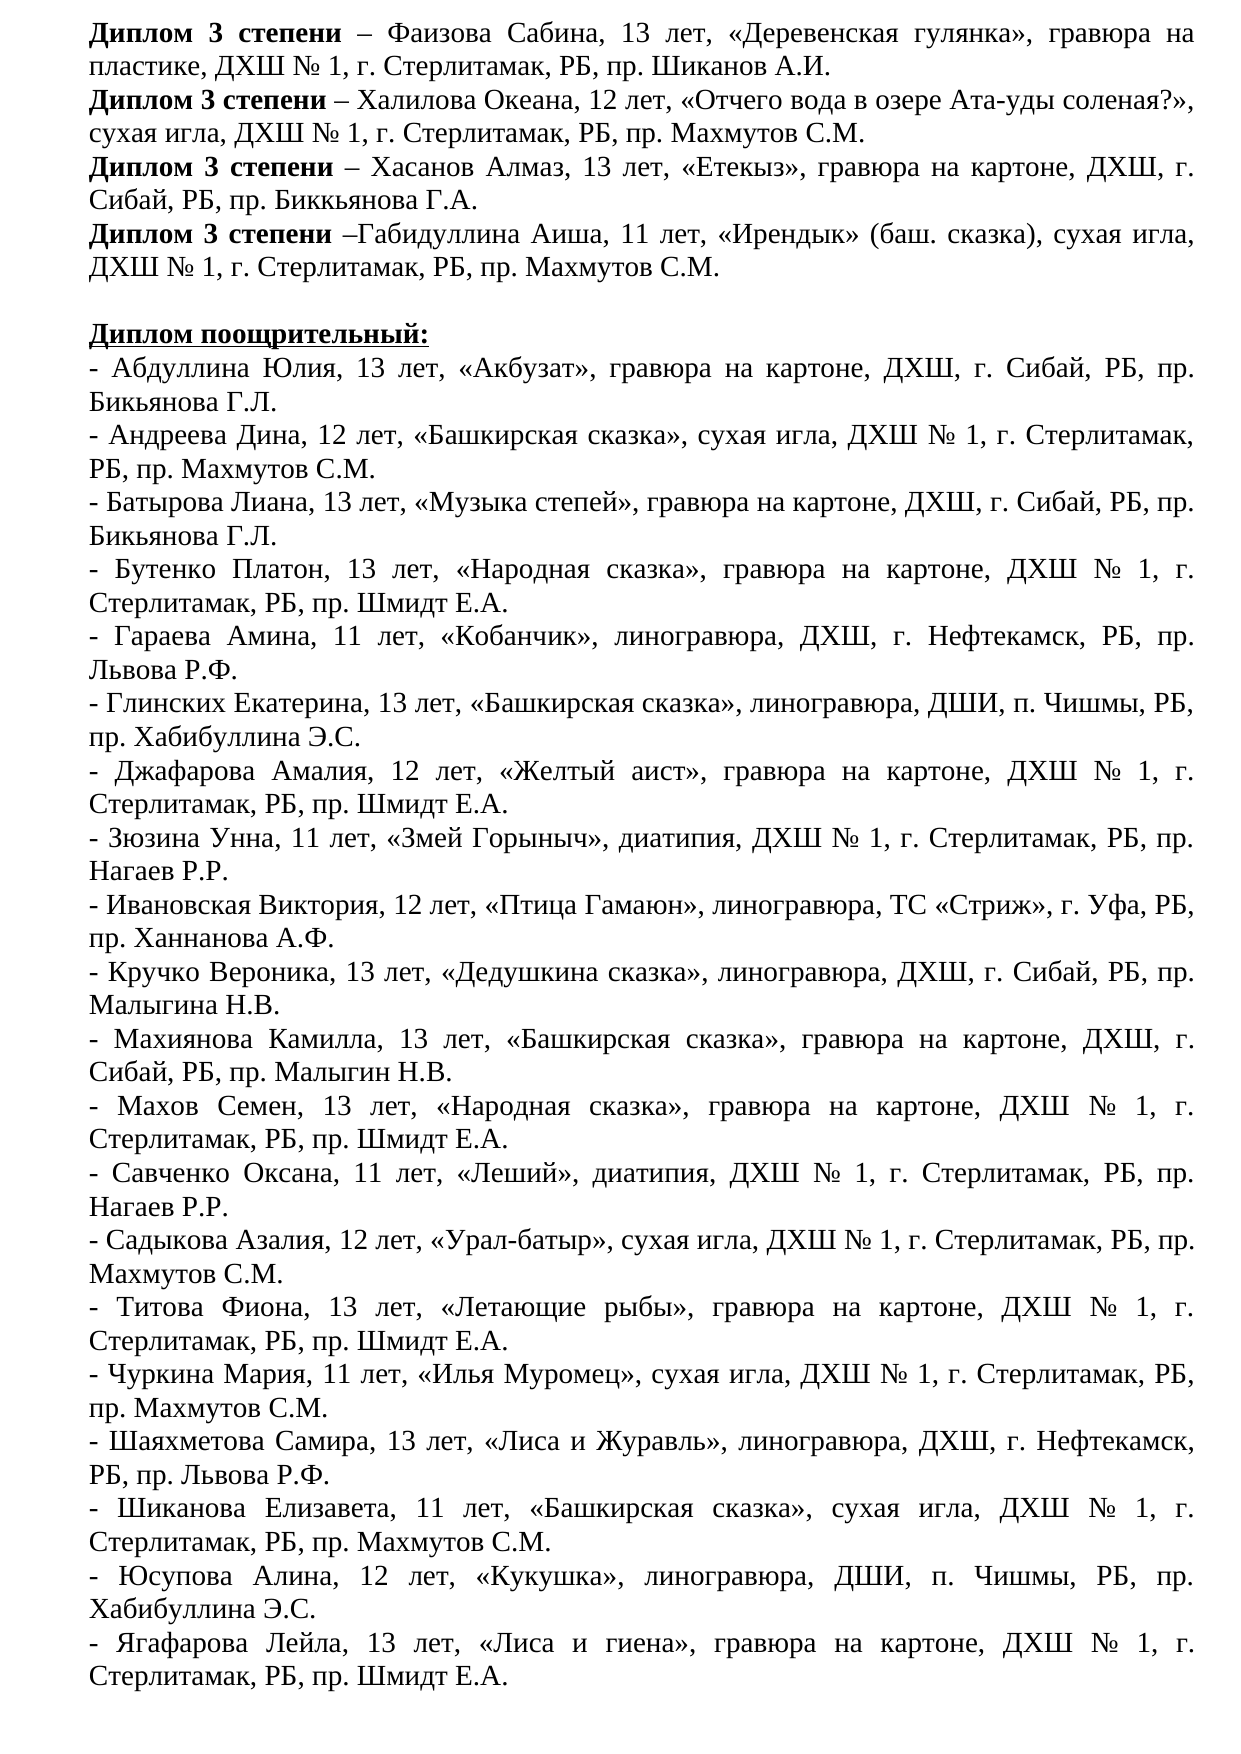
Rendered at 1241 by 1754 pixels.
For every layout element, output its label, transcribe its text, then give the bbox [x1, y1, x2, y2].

text - Глинских Екатерина, 13 лет, «Башкирская сказка», линогравюра, ДШИ, п. Чишмы, РБ, пр. Хабибуллина Э.С. [89, 686, 1196, 753]
text - Зюзина Унна, 11 лет, «Змей Горыныч», диатипия, ДХШ № 1, г. Стерлитамак, РБ, пр. Нагаев Р.Р. [89, 820, 1196, 887]
text Диплом поощрительный: [89, 317, 1196, 350]
text - Ивановская Виктория, 12 лет, «Птица Гамаюн», линогравюра, ТС «Стриж», г. Уфа, РБ, пр. Ханнанова А.Ф. [89, 887, 1196, 954]
text - Юсупова Алина, 12 лет, «Кукушка», линогравюра, ДШИ, п. Чишмы, РБ, пр. Хабибуллина Э.С. [89, 1558, 1196, 1625]
text - Джафарова Амалия, 12 лет, «Желтый аист», гравюра на картоне, ДХШ № 1, г. Стерлитамак, РБ, пр. Шмидт Е.А. [89, 753, 1196, 820]
text - Шиканова Елизавета, 11 лет, «Башкирская сказка», сухая игла, ДХШ № 1, г. Стерлитамак, РБ, пр. Махмутов С.М. [89, 1491, 1196, 1558]
text Диплом 3 степени – Хасанов Алмаз, 13 лет, «Етекыз», гравюра на картоне, ДХШ, г. Сибай, РБ, пр. Биккьянова Г.А. [89, 149, 1196, 216]
text Диплом 3 степени –Габидуллина Аиша, 11 лет, «Ирендык» (баш. сказка), сухая игла, ДХШ № 1, г. Стерлитамак, РБ, пр. Махмутов С.М. [89, 216, 1196, 283]
text - Махов Семен, 13 лет, «Народная сказка», гравюра на картоне, ДХШ № 1, г. Стерлитамак, РБ, пр. Шмидт Е.А. [89, 1088, 1196, 1155]
text Диплом 3 степени – Халилова Океана, 12 лет, «Отчего вода в озере Ата-уды соленая?», сухая игла, ДХШ № 1, г. Стерлитамак, РБ, пр. Махмутов С.М. [89, 82, 1196, 149]
text - Андреева Дина, 12 лет, «Башкирская сказка», сухая игла, ДХШ № 1, г. Стерлитамак, РБ, пр. Махмутов С.М. [89, 417, 1196, 484]
text - Батырова Лиана, 13 лет, «Музыка степей», гравюра на картоне, ДХШ, г. Сибай, РБ, пр. Бикьянова Г.Л. [89, 484, 1196, 551]
text Диплом 3 степени – Фаизова Сабина, 13 лет, «Деревенская гулянка», гравюра на пластике, ДХШ № 1, г. Стерлитамак, РБ, пр. Шиканов А.И. [89, 15, 1196, 82]
text - Ягафарова Лейла, 13 лет, «Лиса и гиена», гравюра на картоне, ДХШ № 1, г. Стерлитамак, РБ, пр. Шмидт Е.А. [89, 1625, 1196, 1692]
text - Бутенко Платон, 13 лет, «Народная сказка», гравюра на картоне, ДХШ № 1, г. Стерлитамак, РБ, пр. Шмидт Е.А. [89, 551, 1196, 618]
text - Садыкова Азалия, 12 лет, «Урал-батыр», сухая игла, ДХШ № 1, г. Стерлитамак, РБ, пр. Махмутов С.М. [89, 1222, 1196, 1289]
text - Титова Фиона, 13 лет, «Летающие рыбы», гравюра на картоне, ДХШ № 1, г. Стерлитамак, РБ, пр. Шмидт Е.А. [89, 1289, 1196, 1356]
text - Гараева Амина, 11 лет, «Кобанчик», линогравюра, ДХШ, г. Нефтекамск, РБ, пр. Львова Р.Ф. [89, 618, 1196, 686]
text - Абдуллина Юлия, 13 лет, «Акбузат», гравюра на картоне, ДХШ, г. Сибай, РБ, пр. Бикьянова Г.Л. [89, 350, 1196, 417]
text - Шаяхметова Самира, 13 лет, «Лиса и Журавль», линогравюра, ДХШ, г. Нефтекамск, РБ, пр. Львова Р.Ф. [89, 1423, 1196, 1491]
text - Чуркина Мария, 11 лет, «Илья Муромец», сухая игла, ДХШ № 1, г. Стерлитамак, РБ, пр. Махмутов С.М. [89, 1356, 1196, 1423]
text - Савченко Оксана, 11 лет, «Леший», диатипия, ДХШ № 1, г. Стерлитамак, РБ, пр. Нагаев Р.Р. [89, 1155, 1196, 1222]
text - Махиянова Камилла, 13 лет, «Башкирская сказка», гравюра на картоне, ДХШ, г. Сибай, РБ, пр. Малыгин Н.В. [89, 1021, 1196, 1088]
text - Кручко Вероника, 13 лет, «Дедушкина сказка», линогравюра, ДХШ, г. Сибай, РБ, пр. Малыгина Н.В. [89, 954, 1196, 1021]
